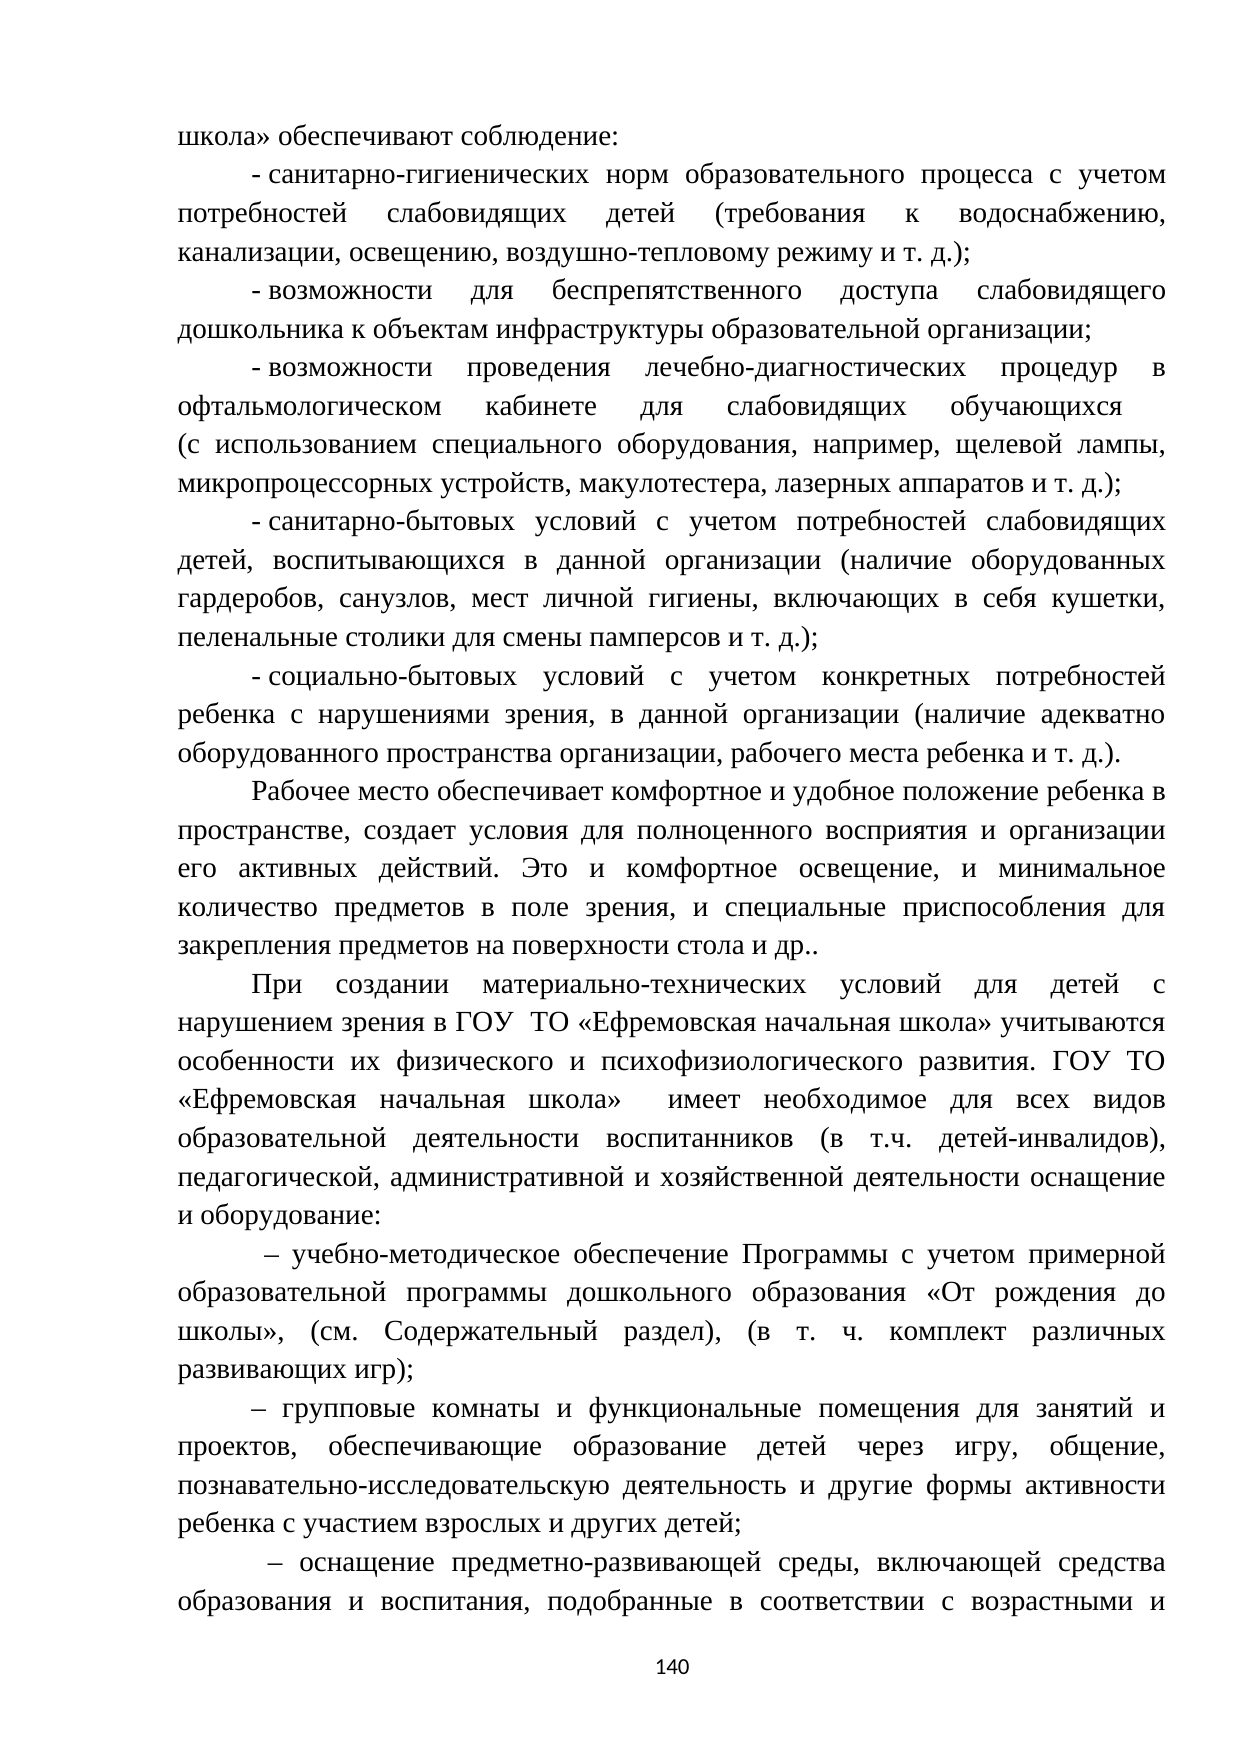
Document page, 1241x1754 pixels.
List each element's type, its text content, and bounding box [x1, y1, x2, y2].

text - социально-бытовых условий с учетом конкретных потребностей ребенка с нарушениями зрения, в данной организации (наличие адекватно оборудованного пространства организации, рабочего места ребенка и т. д.). [177, 658, 1167, 768]
text – учебно-методическое обеспечение Программы с учетом примерной образовательной программы дошкольного образования «От рождения до школы», (см. Содержательный раздел), (в т. ч. комплект различных развивающих игр); [177, 1236, 1167, 1385]
text Рабочее место обеспечивает комфортное и удобное положение ребенка в пространстве, создает условия для полноценного восприятия и организации его активных действий. Это и комфортное освещение, и минимальное количество предметов в поле зрения, и специальные приспособления для закрепления предметов на поверхности стола и др.. [177, 773, 1167, 961]
text - санитарно-бытовых условий с учетом потребностей слабовидящих детей, воспитывающихся в данной организации (наличие оборудованных гардеробов, санузлов, мест личной гигиены, включающих в себя кушетки, пеленальные столики для смены памперсов и т. д.); [177, 503, 1167, 653]
text При создании материально-технических условий для детей с нарушением зрения в ГОУ ТО «Ефремовская начальная школа» учитываются особенности их физического и психофизиологического развития. ГОУ ТО «Ефремовская начальная школа» имеет необходимое для всех видов образовательной деятельности воспитанников (в т.ч. детей-инвалидов), педагогической, административной и хозяйственной деятельности оснащение и оборудование: [177, 966, 1167, 1231]
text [177, 1544, 1167, 1616]
text - возможности для беспрепятственного доступа слабовидящего дошкольника к объектам инфраструктуры образовательной организации; [177, 272, 1167, 344]
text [177, 118, 1167, 152]
text - санитарно-гигиенических норм образовательного процесса с учетом потребностей слабовидящих детей (требования к водоснабжению, канализации, освещению, воздушно-тепловому режиму и т. д.); [177, 157, 1167, 267]
text – групповые комнаты и функциональные помещения для занятий и проектов, обеспечивающие образование детей через игру, общение, познавательно-исследовательскую деятельность и другие формы активности ребенка с участием взрослых и других детей; [177, 1390, 1167, 1539]
text - возможности проведения лечебно-диагностических процедур в офтальмологическом кабинете для слабовидящих обучающихся (с использованием специального оборудования, например, щелевой лампы, микропроцессорных устройств, макулотестера, лазерных аппаратов и т. д.); [177, 349, 1167, 498]
